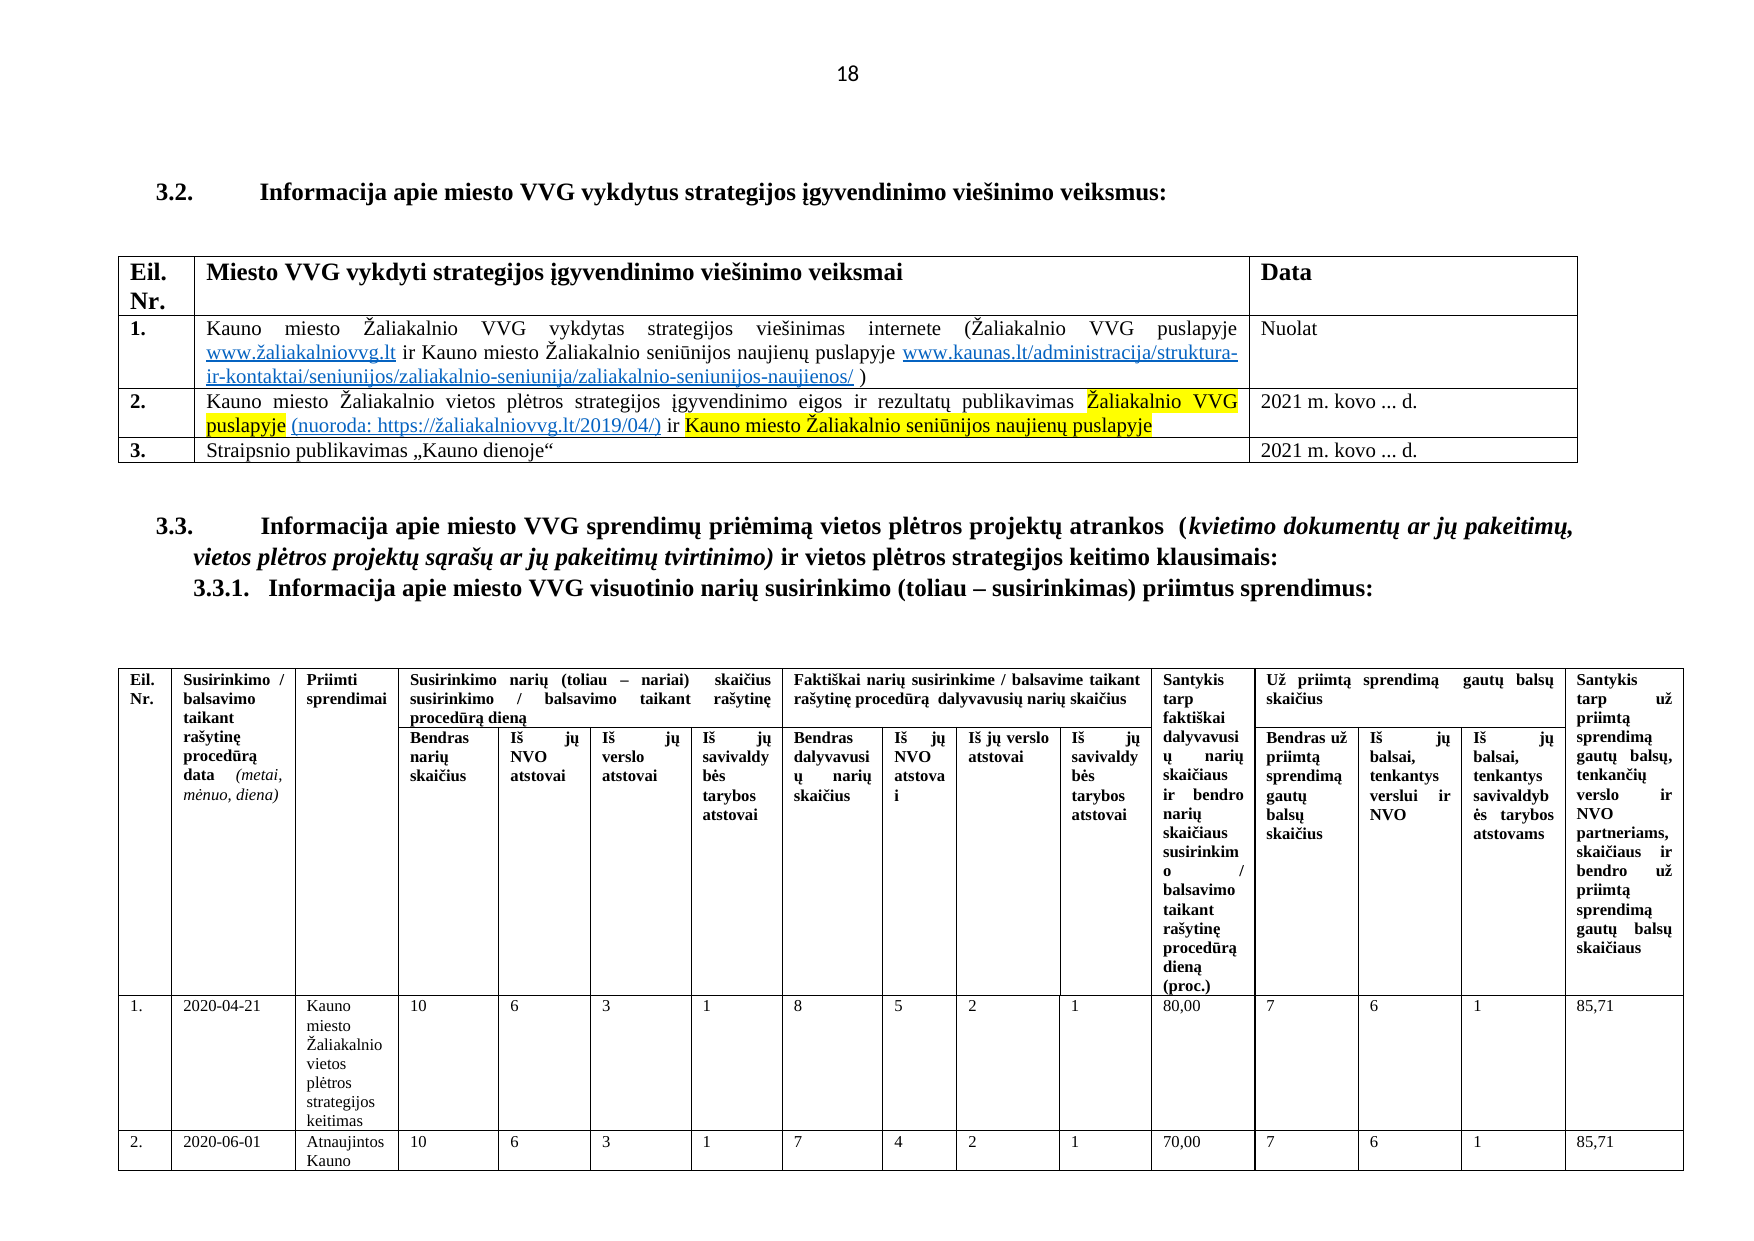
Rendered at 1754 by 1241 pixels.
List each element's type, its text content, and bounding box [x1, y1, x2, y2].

table_header Eil. Nr. [119, 669, 171, 995]
table_cell 85,71 [1566, 996, 1683, 1130]
table_header Už priimtą sprendimą gautų balsų skaičius [1256, 669, 1565, 727]
table_cell Bendras už priimtą sprendimą gautų balsų skaičius [1256, 728, 1358, 995]
table_cell 8 [783, 996, 882, 1130]
table_cell 70,00 [1152, 1131, 1254, 1170]
table_cell 6 [1359, 1131, 1461, 1170]
table_header Data [1250, 257, 1577, 314]
table_cell 7 [1256, 1131, 1358, 1170]
table_header Susirinkimo / balsavimo taikant rašytinę procedūrą data (metai, mėnuo, diena) [172, 669, 295, 995]
table_cell Bendras narių skaičius [399, 728, 498, 995]
table_cell 85,71 [1566, 1131, 1683, 1170]
table_header Santykis tarp faktiškai dalyvavusių narių skaičiaus ir bendro narių skaičiaus susirinkimo / balsavimo taikant rašytinę procedūrą dieną (proc.) [1152, 669, 1254, 995]
table_cell 1. [119, 996, 171, 1130]
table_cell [296, 1131, 398, 1170]
table_cell 1. [119, 316, 194, 388]
table_cell Bendras dalyvavusių narių skaičius [783, 728, 882, 995]
table_cell Iš jų verslo atstovai [591, 728, 691, 995]
table_cell Iš jų balsai, tenkantys verslui ir NVO [1359, 728, 1461, 995]
table_cell 1 [1060, 996, 1151, 1130]
table_cell 2 [957, 996, 1059, 1130]
table_cell Iš jų NVO atstovai [499, 728, 590, 995]
table_cell 2020-04-21 [172, 996, 295, 1130]
table_cell 3 [591, 996, 691, 1130]
table_header Eil. Nr. [119, 257, 194, 314]
table_cell 80,00 [1152, 996, 1254, 1130]
table_cell 3. [119, 438, 194, 462]
table_cell 2021 m. kovo ... d. [1250, 389, 1577, 437]
table_cell Iš jų verslo atstovai [957, 728, 1060, 995]
table_cell 7 [783, 1131, 882, 1170]
list Informacija apie miesto VVG sprendimų priėmimą vietos plėtros projektų atrankos (kvietimo dokumentų ar jų pakeitimų, vietos plėtros projektų sąrašų ar jų pakeitimų tvirtinimo) ir vietos plėtros strategijos keitimo klausimais: [156, 511, 1577, 571]
table_cell 1 [1462, 996, 1565, 1130]
table_cell 6 [1359, 996, 1461, 1130]
table_cell Iš jų savivaldybės tarybos atstovai [1061, 728, 1151, 995]
table_cell 1 [692, 996, 782, 1130]
table_cell Nuolat [1250, 316, 1577, 388]
table_header Santykis tarp už priimtą sprendimą gautų balsų, tenkančių verslo ir NVO partneriams, skaičiaus ir bendro už priimtą sprendimą gautų balsų skaičiaus [1566, 669, 1683, 995]
table_cell Kauno miesto Žaliakalnio VVG vykdytas strategijos viešinimas internete (Žaliakalnio VVG puslapyje www.žaliakalniovvg.lt ir Kauno miesto Žaliakalnio seniūnijos naujienų puslapyje www.kaunas.lt/administracija/struktura-ir-kontaktai/seniunijos/zaliakalnio-seniunija/zaliakalnio-seniunijos-naujienos/ ) [195, 316, 1249, 388]
list Informacija apie miesto VVG visuotinio narių susirinkimo (toliau – susirinkimas) priimtus sprendimus: [193, 573, 1577, 602]
table_cell 10 [399, 996, 498, 1130]
table_cell 6 [499, 996, 590, 1130]
table_cell Iš jų balsai, tenkantys savivaldybės tarybos atstovams [1462, 728, 1565, 995]
table_cell 1 [1060, 1131, 1151, 1170]
table_cell Kauno miesto Žaliakalnio vietos plėtros strategijos keitimas [296, 996, 398, 1130]
table_cell 2. [119, 1131, 171, 1170]
table_cell 6 [499, 1131, 590, 1170]
table_cell Iš jų savivaldybės tarybos atstovai [692, 728, 782, 995]
table_cell 10 [399, 1131, 498, 1170]
table_cell 4 [883, 1131, 956, 1170]
list Informacija apie miesto VVG vykdytus strategijos įgyvendinimo viešinimo veiksmus: [156, 177, 1577, 206]
table_cell 1 [692, 1131, 782, 1170]
table_cell Iš jų NVO atstovai [883, 728, 956, 995]
table_cell 2 [957, 1131, 1059, 1170]
table_cell Kauno miesto Žaliakalnio vietos plėtros strategijos įgyvendinimo eigos ir rezultatų publikavimas Žaliakalnio VVG puslapyje (nuoroda: https://žaliakalniovvg.lt/2019/04/) ir Kauno miesto Žaliakalnio seniūnijos naujienų puslapyje [195, 389, 1087, 437]
table_cell Straipsnio publikavimas „Kauno dienoje“ [195, 438, 1249, 462]
table_cell 1 [1462, 1131, 1565, 1170]
table_cell 5 [883, 996, 956, 1130]
table_cell 3 [591, 1131, 691, 1170]
table_header Susirinkimo narių (toliau – nariai) skaičius susirinkimo / balsavimo taikant rašytinę procedūrą dieną [399, 669, 782, 727]
table_cell 2021 m. kovo ... d. [1250, 438, 1577, 462]
table_header Priimti sprendimai [296, 669, 398, 995]
table_header Miesto VVG vykdyti strategijos įgyvendinimo viešinimo veiksmai [195, 257, 1249, 314]
table_cell 2020-06-01 [172, 1131, 295, 1170]
table_cell 7 [1256, 996, 1358, 1130]
table_header Faktiškai narių susirinkime / balsavime taikant rašytinę procedūrą dalyvavusių narių skaičius [783, 669, 1151, 727]
table_cell 2. [119, 389, 194, 437]
